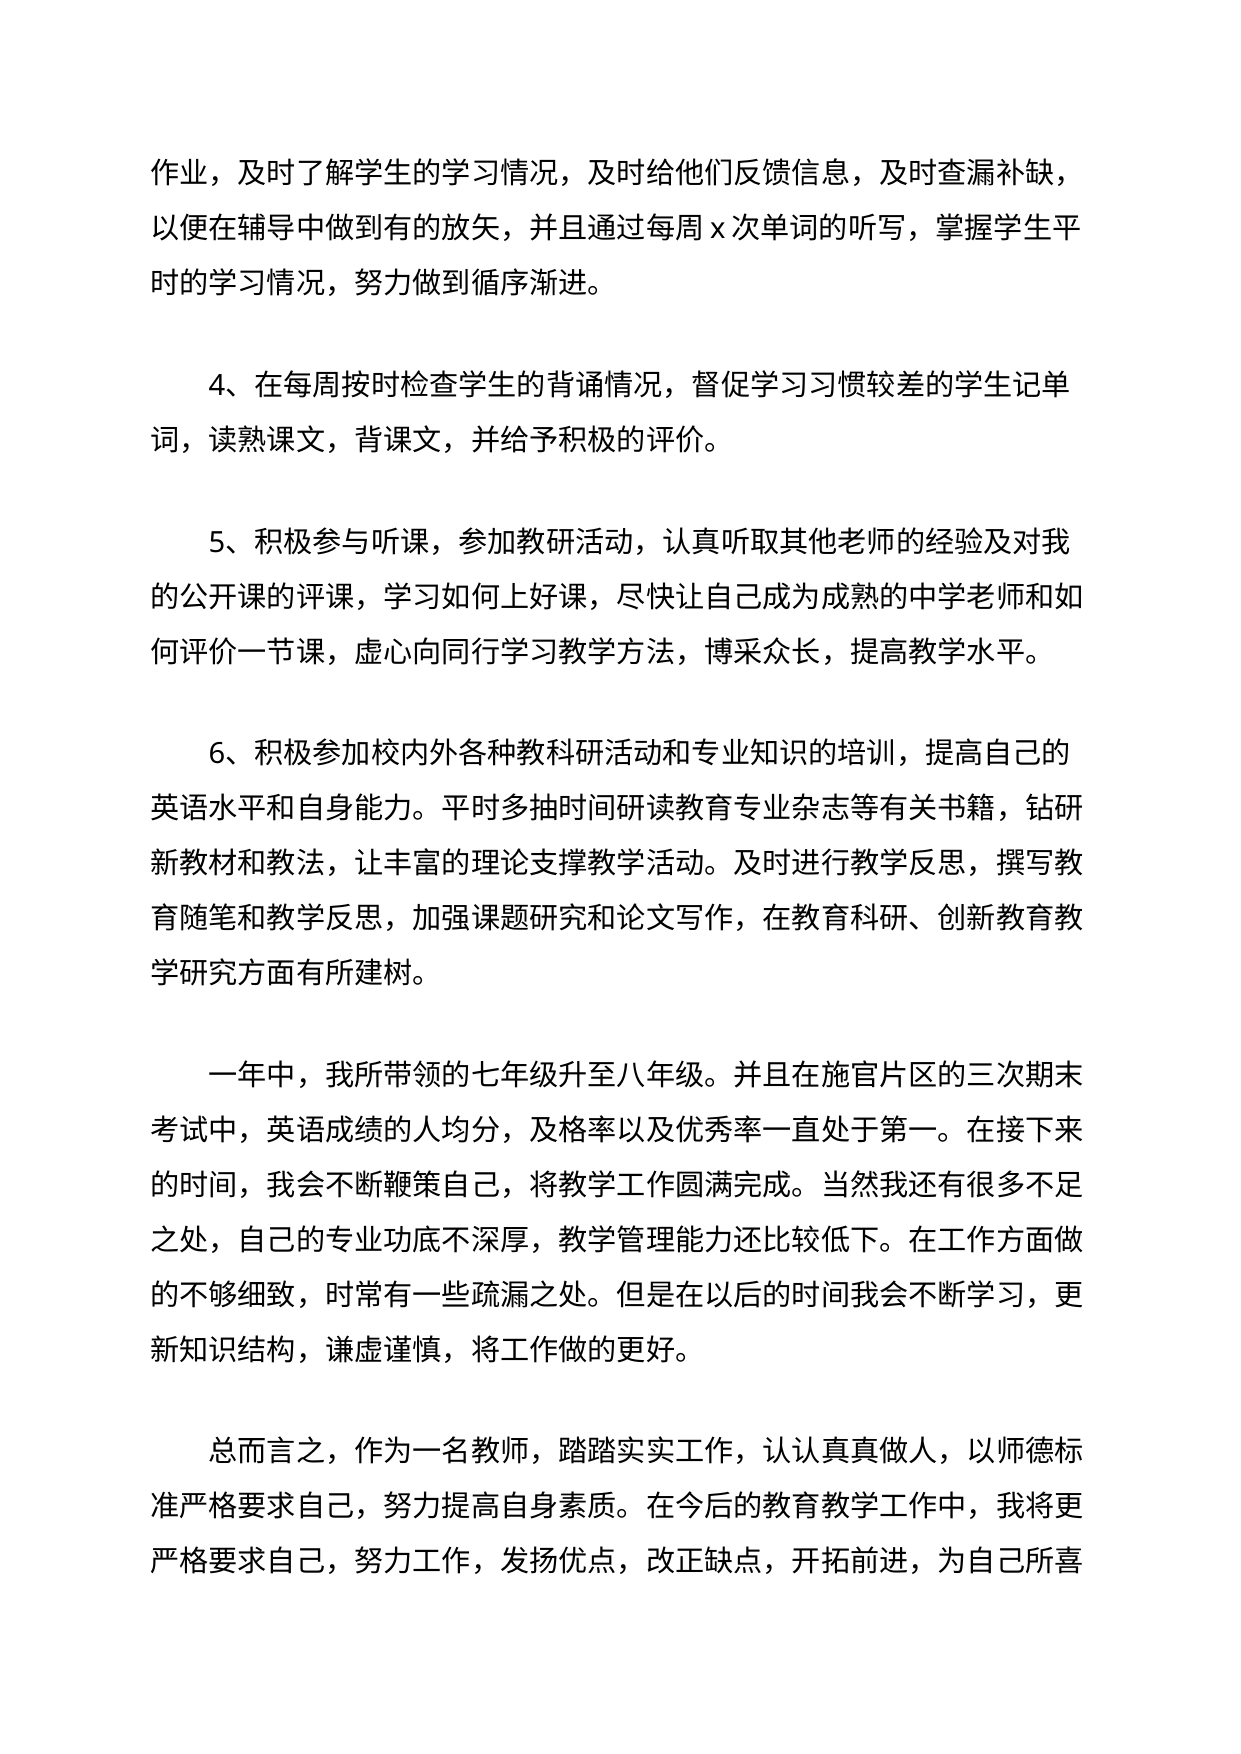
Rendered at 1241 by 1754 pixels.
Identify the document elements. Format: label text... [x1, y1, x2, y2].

text 一年中，我所带领的七年级升至八年级。并且在施官片区的三次期末考试中，英语成绩的人均分，及格率以及优秀率一直处于第一。在接下来的时间，我会不断鞭策自己，将教学工作圆满完成。当然我还有很多不足之处，自己的专业功底不深厚，教学管理能力还比较低下。在工作方面做的不够细致，时常有一些疏漏之处。但是在以后的时间我会不断学习，更新知识结构，谦虚谨慎，将工作做的更好。 [150, 1052, 1090, 1368]
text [150, 1428, 1090, 1580]
text 6、积极参加校内外各种教科研活动和专业知识的培训，提高自己的英语水平和自身能力。平时多抽时间研读教育专业杂志等有关书籍，钻研新教材和教法，让丰富的理论支撑教学活动。及时进行教学反思，撰写教育随笔和教学反思，加强课题研究和论文写作，在教育科研、创新教育教学研究方面有所建树。 [150, 730, 1090, 992]
text 4、在每周按时检查学生的背诵情况，督促学习习惯较差的学生记单词，读熟课文，背课文，并给予积极的评价。 [150, 362, 1090, 459]
text 5、积极参与听课，参加教研活动，认真听取其他老师的经验及对我的公开课的评课，学习如何上好课，尽快让自己成为成熟的中学老师和如何评价一节课，虚心向同行学习教学方法，博采众长，提高教学水平。 [150, 518, 1090, 671]
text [150, 150, 1090, 302]
